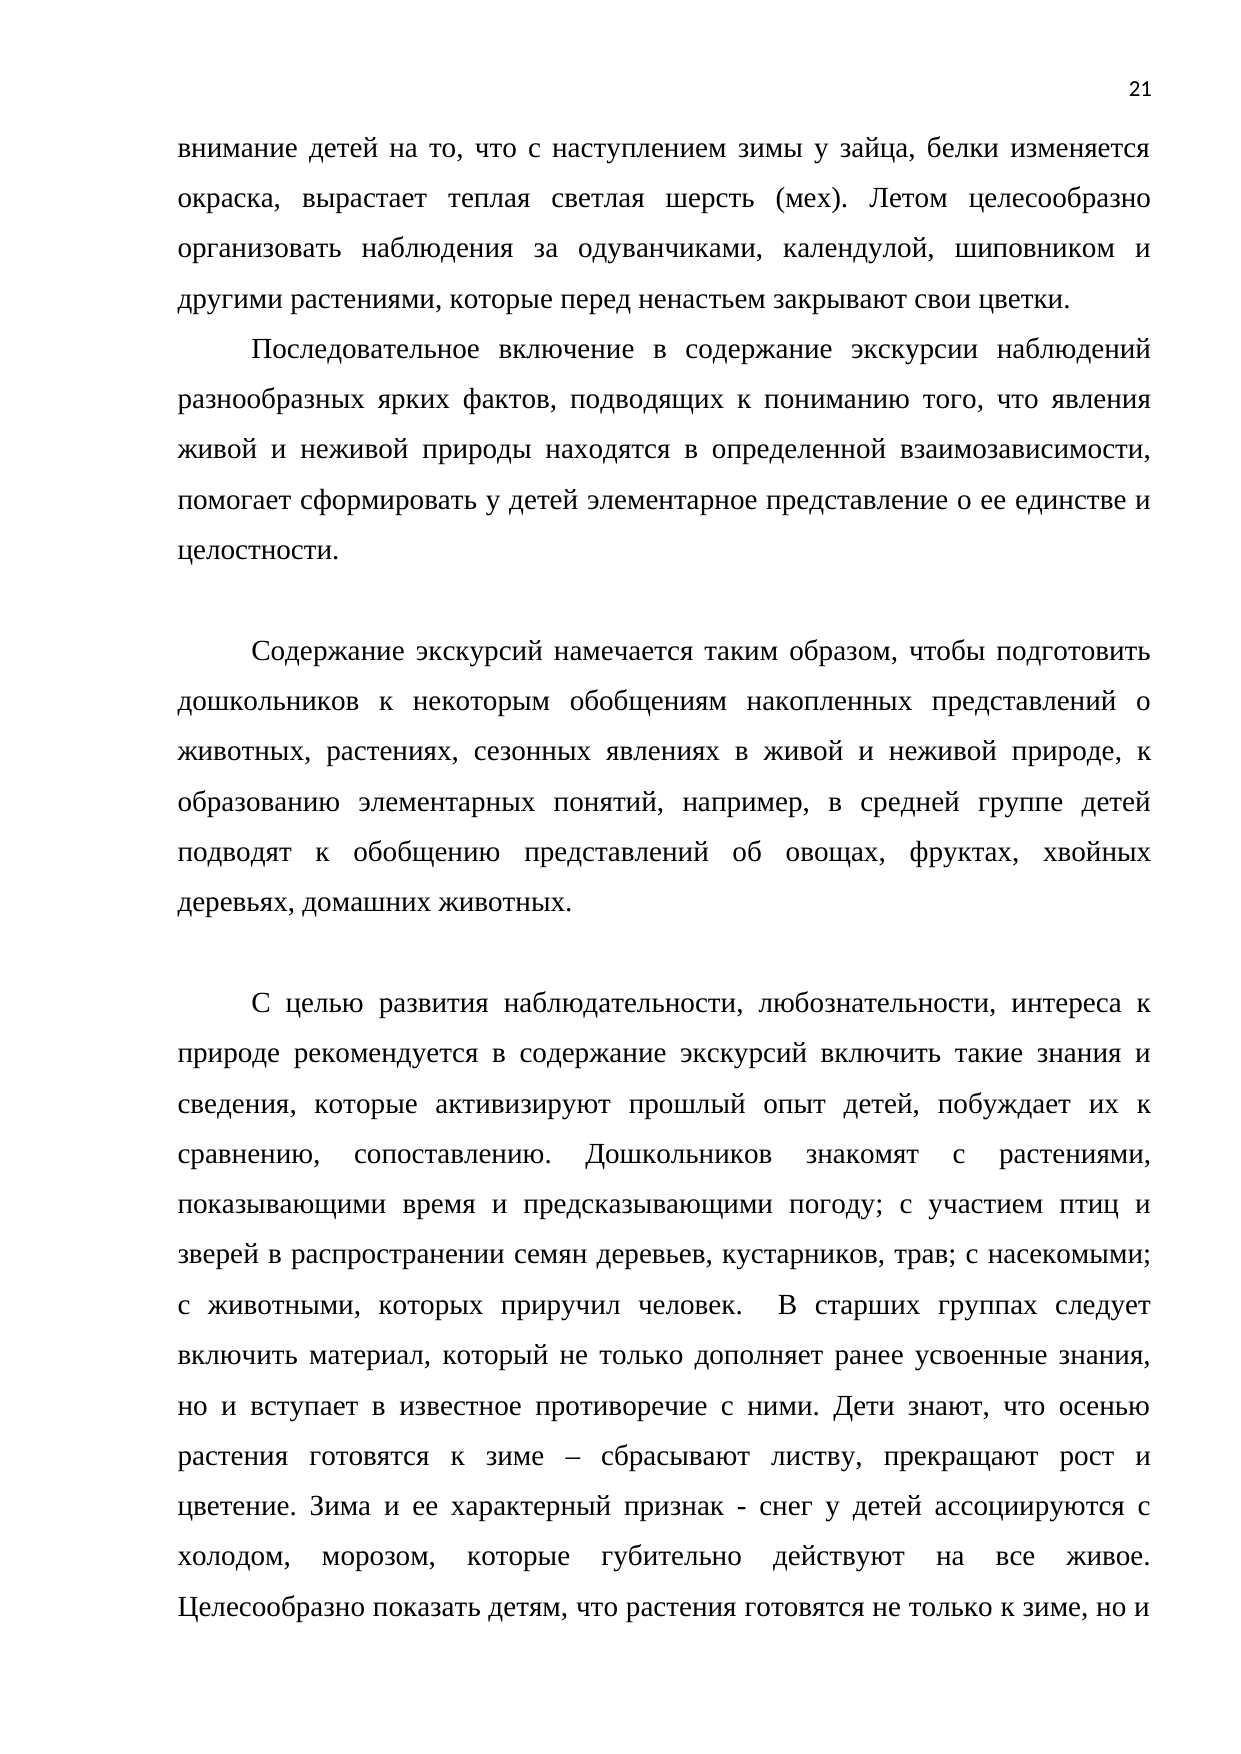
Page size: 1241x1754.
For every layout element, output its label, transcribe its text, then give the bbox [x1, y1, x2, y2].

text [177, 130, 1152, 314]
text Содержание экскурсий намечается таким образом, чтобы подготовить дошкольников к некоторым обобщениям накопленных представлений о животных, растениях, сезонных явлениях в живой и неживой природе, к образованию элементарных понятий, например, в средней группе детей подводят к обобщению представлений об овощах, фруктах, хвойных деревьях, домашних животных. [177, 633, 1152, 918]
text Последовательное включение в содержание экскурсии наблюдений разнообразных ярких фактов, подводящих к пониманию того, что явления живой и неживой природы находятся в определенной взаимозависимости, помогает сформировать у детей элементарное представление о ее единстве и целостности. [177, 331, 1152, 566]
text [177, 985, 1152, 1622]
